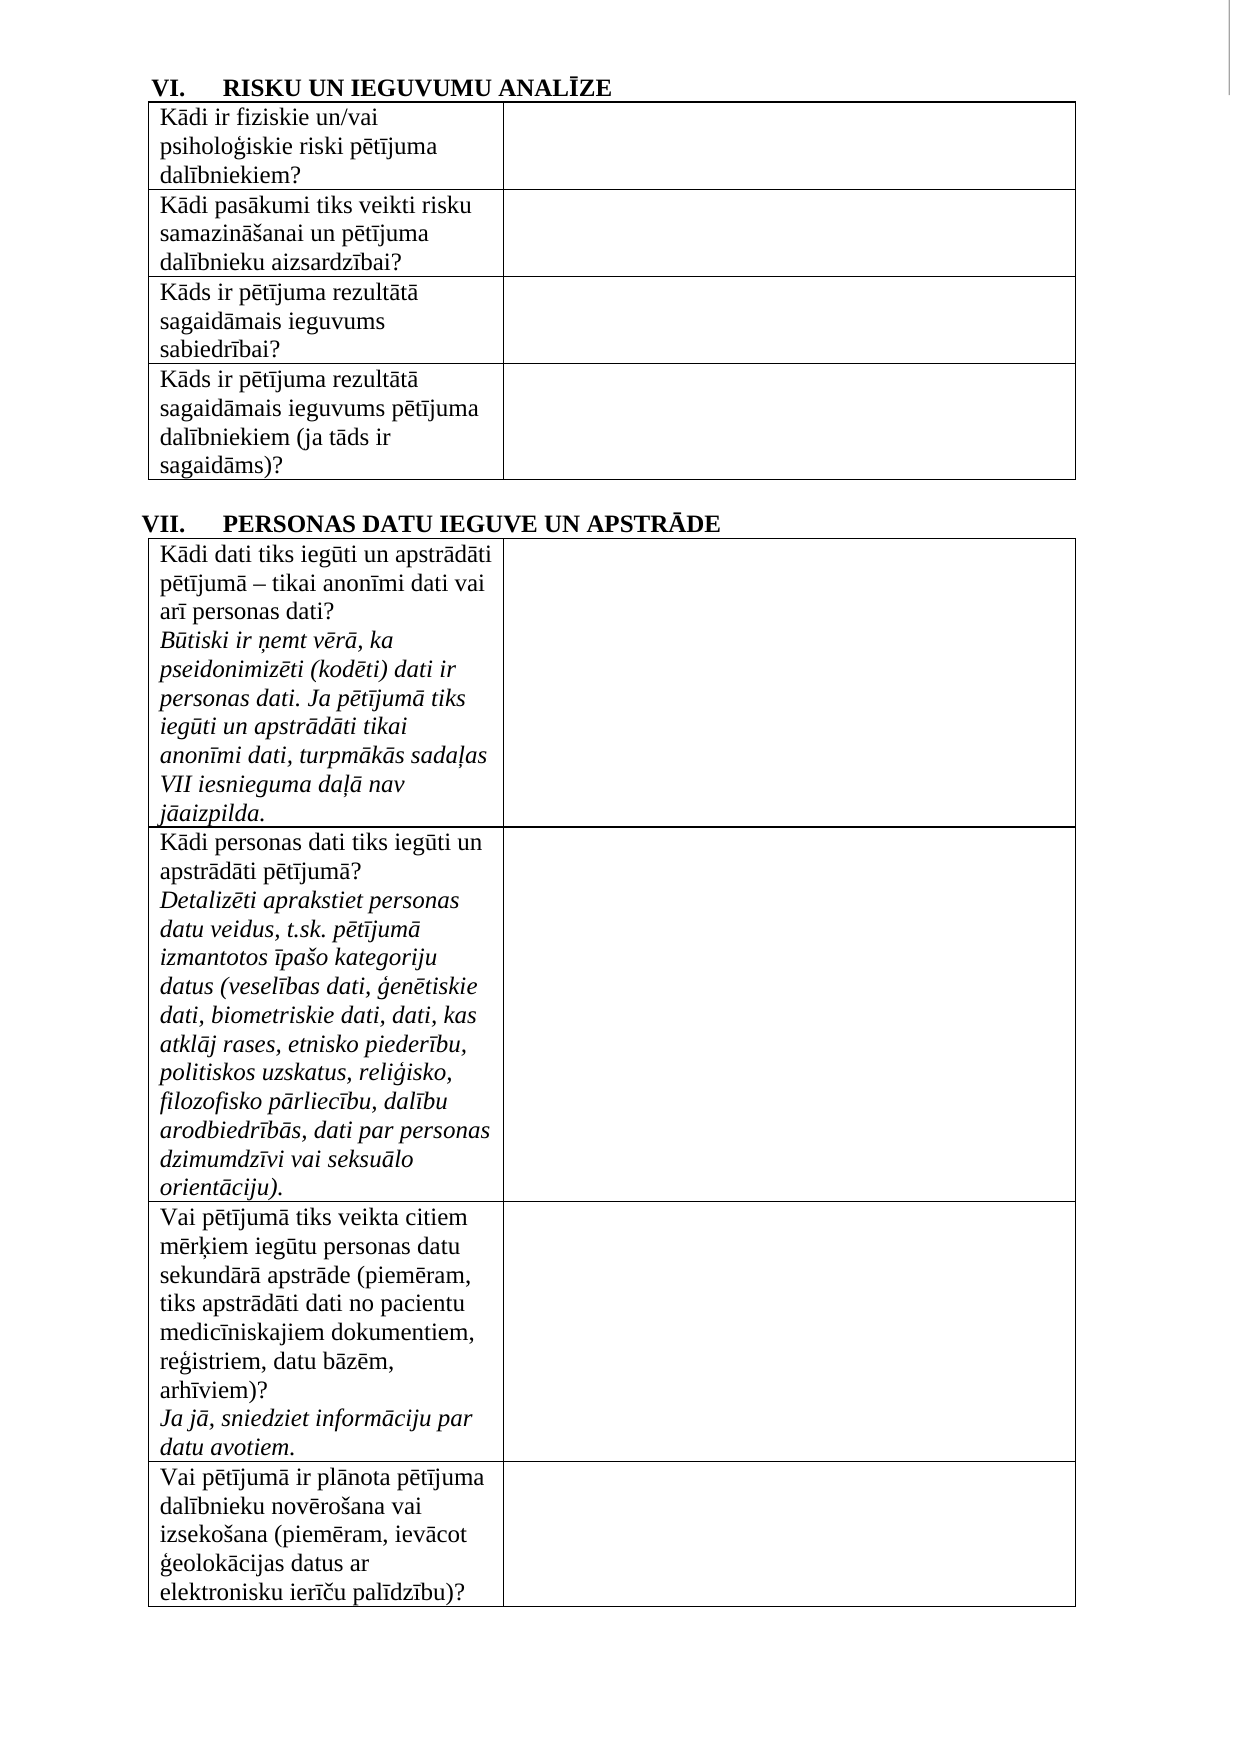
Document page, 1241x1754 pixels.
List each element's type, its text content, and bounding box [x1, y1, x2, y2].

table_cell [504, 828, 1075, 1201]
table_cell [504, 190, 1075, 276]
table_cell Vai pētījumā tiks veikta citiem mērķiem iegūtu personas datu sekundārā apstrāde (piemēram, tiks apstrādāti dati no pacientu medicīniskajiem dokumentiem, reģistriem, datu bāzēm, arhīviem)? Ja jā, sniedziet informāciju par datu avotiem. [149, 1202, 503, 1461]
table_cell Kāds ir pētījuma rezultātā sagaidāmais ieguvums pētījuma dalībniekiem (ja tāds ir sagaidāms)? [149, 364, 503, 479]
table_header [504, 539, 1075, 826]
list RISKU UN IEGUVUMU ANALĪZE [185, 73, 1110, 101]
table_cell Kādi personas dati tiks iegūti un apstrādāti pētījumā? Detalizēti aprakstiet personas datu veidus, t.sk. pētījumā izmantotos īpašo kategoriju datus (veselības dati, ģenētiskie dati, biometriskie dati, dati, kas atklāj rases, etnisko piederību, politiskos uzskatus, reliģisko, filozofisko pārliecību, dalību arodbiedrībās, dati par personas dzimumdzīvi vai seksuālo orientāciju). [149, 828, 503, 1201]
list PERSONAS DATU IEGUVE UN APSTRĀDE [185, 509, 1110, 538]
table_cell [504, 277, 1075, 363]
table_cell Kādi pasākumi tiks veikti risku samazināšanai un pētījuma dalībnieku aizsardzībai? [149, 190, 503, 276]
table_cell [504, 1202, 1075, 1461]
table_cell [504, 364, 1075, 479]
table_cell Kāds ir pētījuma rezultātā sagaidāmais ieguvums sabiedrībai? [149, 277, 503, 363]
table_cell [504, 1462, 1075, 1606]
table_cell Vai pētījumā ir plānota pētījuma dalībnieku novērošana vai izsekošana (piemēram, ievācot ģeolokācijas datus ar elektronisku ierīču palīdzību)? [149, 1462, 503, 1606]
table_header [504, 103, 1075, 189]
table_header Kādi ir fiziskie un/vai psiholoģiskie riski pētījuma dalībniekiem? [149, 103, 503, 189]
table_header Kādi dati tiks iegūti un apstrādāti pētījumā – tikai anonīmi dati vai arī personas dati? Būtiski ir ņemt vērā, ka pseidonimizēti (kodēti) dati ir personas dati. Ja pētījumā tiks iegūti un apstrādāti tikai anonīmi dati, turpmākās sadaļas VII iesnieguma daļā nav jāaizpilda. [149, 539, 503, 826]
